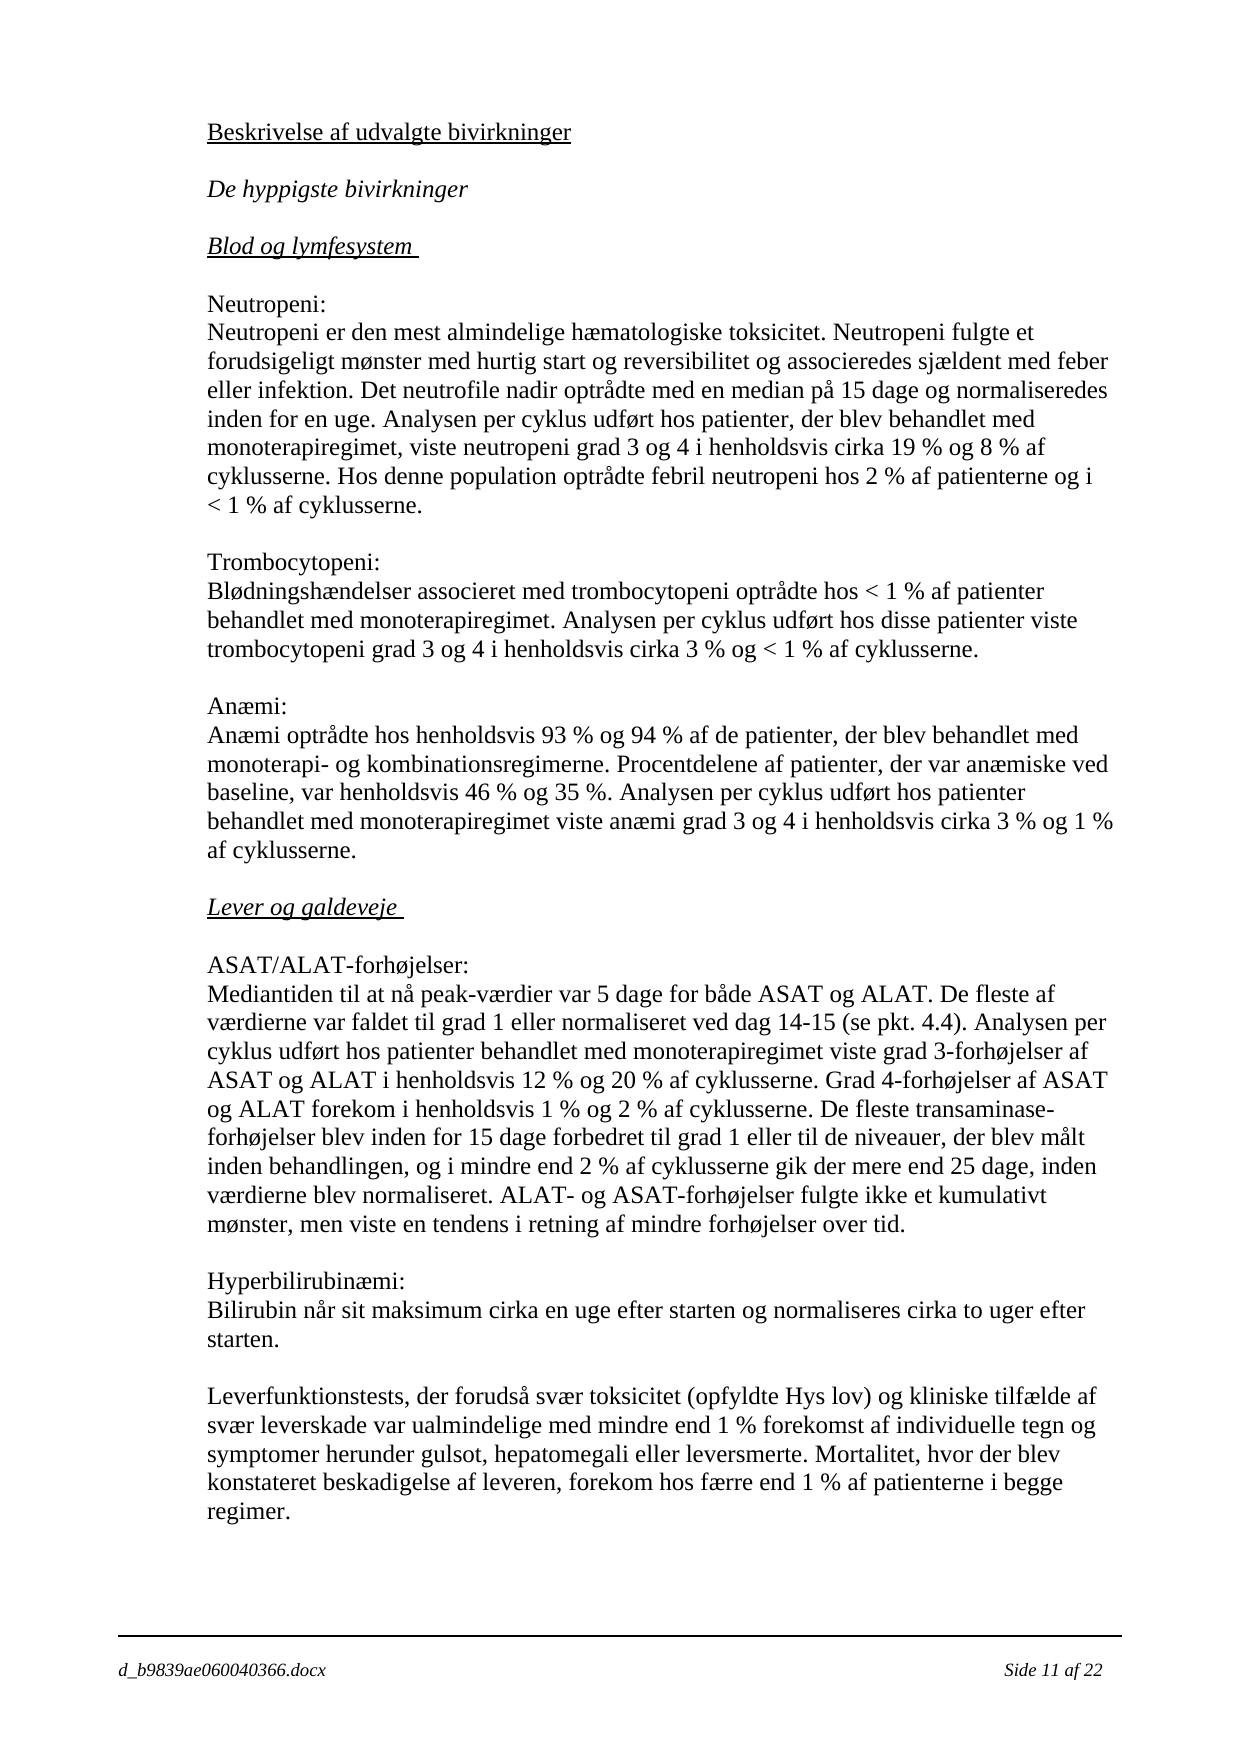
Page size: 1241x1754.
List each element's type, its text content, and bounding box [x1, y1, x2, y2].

text De hyppigste bivirkninger [207, 174, 1122, 202]
text Blødningshændelser associeret med trombocytopeni optrådte hos < 1 % af patienter behandlet med monoterapiregimet. Analysen per cyklus udført hos disse patienter viste trombocytopeni grad 3 og 4 i henholdsvis cirka 3 % og < 1 % af cyklusserne. [207, 576, 1122, 662]
text Bilirubin når sit maksimum cirka en uge efter starten og normaliseres cirka to uger efter starten. [207, 1295, 1122, 1352]
text Beskrivelse af udvalgte bivirkninger [207, 117, 1122, 146]
text Blod og lymfesystem [207, 231, 1122, 260]
text Hyperbilirubinæmi: [207, 1266, 1122, 1295]
text Leverfunktionstests, der forudså svær toksicitet (opfyldte Hys lov) og kliniske tilfælde af svær leverskade var ualmindelige med mindre end 1 % forekomst af individuelle tegn og symptomer herunder gulsot, hepatomegali eller leversmerte. Mortalitet, hvor der blev konstateret beskadigelse af leveren, forekom hos færre end 1 % af patienterne i begge regimer. [207, 1381, 1122, 1525]
text Anæmi: [207, 691, 1122, 720]
text Trombocytopeni: [207, 547, 1122, 576]
text ASAT/ALAT-forhøjelser: [207, 950, 1122, 979]
text Neutropeni er den mest almindelige hæmatologiske toksicitet. Neutropeni fulgte et forudsigeligt mønster med hurtig start og reversibilitet og associeredes sjældent med feber eller infektion. Det neutrofile nadir optrådte med en median på 15 dage og normaliseredes inden for en uge. Analysen per cyklus udført hos patienter, der blev behandlet med monoterapiregimet, viste neutropeni grad 3 og 4 i henholdsvis cirka 19 % og 8 % af cyklusserne. Hos denne population optrådte febril neutropeni hos 2 % af patienterne og i < 1 % af cyklusserne. [207, 317, 1122, 519]
text Mediantiden til at nå peak-værdier var 5 dage for både ASAT og ALAT. De fleste af værdierne var faldet til grad 1 eller normaliseret ved dag 14-15 (se pkt. 4.4). Analysen per cyklus udført hos patienter behandlet med monoterapiregimet viste grad 3-forhøjelser af ASAT og ALAT i henholdsvis 12 % og 20 % af cyklusserne. Grad 4-forhøjelser af ASAT og ALAT forekom i henholdsvis 1 % og 2 % af cyklusserne. De fleste transaminaseforhøjelser blev inden for 15 dage forbedret til grad 1 eller til de niveauer, der blev målt inden behandlingen, og i mindre end 2 % af cyklusserne gik der mere end 25 dage, inden værdierne blev normaliseret. ALAT- og ASAT-forhøjelser fulgte ikke et kumulativt mønster, men viste en tendens i retning af mindre forhøjelser over tid. [207, 979, 1122, 1237]
text Lever og galdeveje [207, 892, 1122, 921]
text Neutropeni: [207, 289, 1122, 317]
text Anæmi optrådte hos henholdsvis 93 % og 94 % af de patienter, der blev behandlet med monoterapi- og kombinationsregimerne. Procentdelene af patienter, der var anæmiske ved baseline, var henholdsvis 46 % og 35 %. Analysen per cyklus udført hos patienter behandlet med monoterapiregimet viste anæmi grad 3 og 4 i henholdsvis cirka 3 % og 1 % af cyklusserne. [207, 720, 1122, 864]
